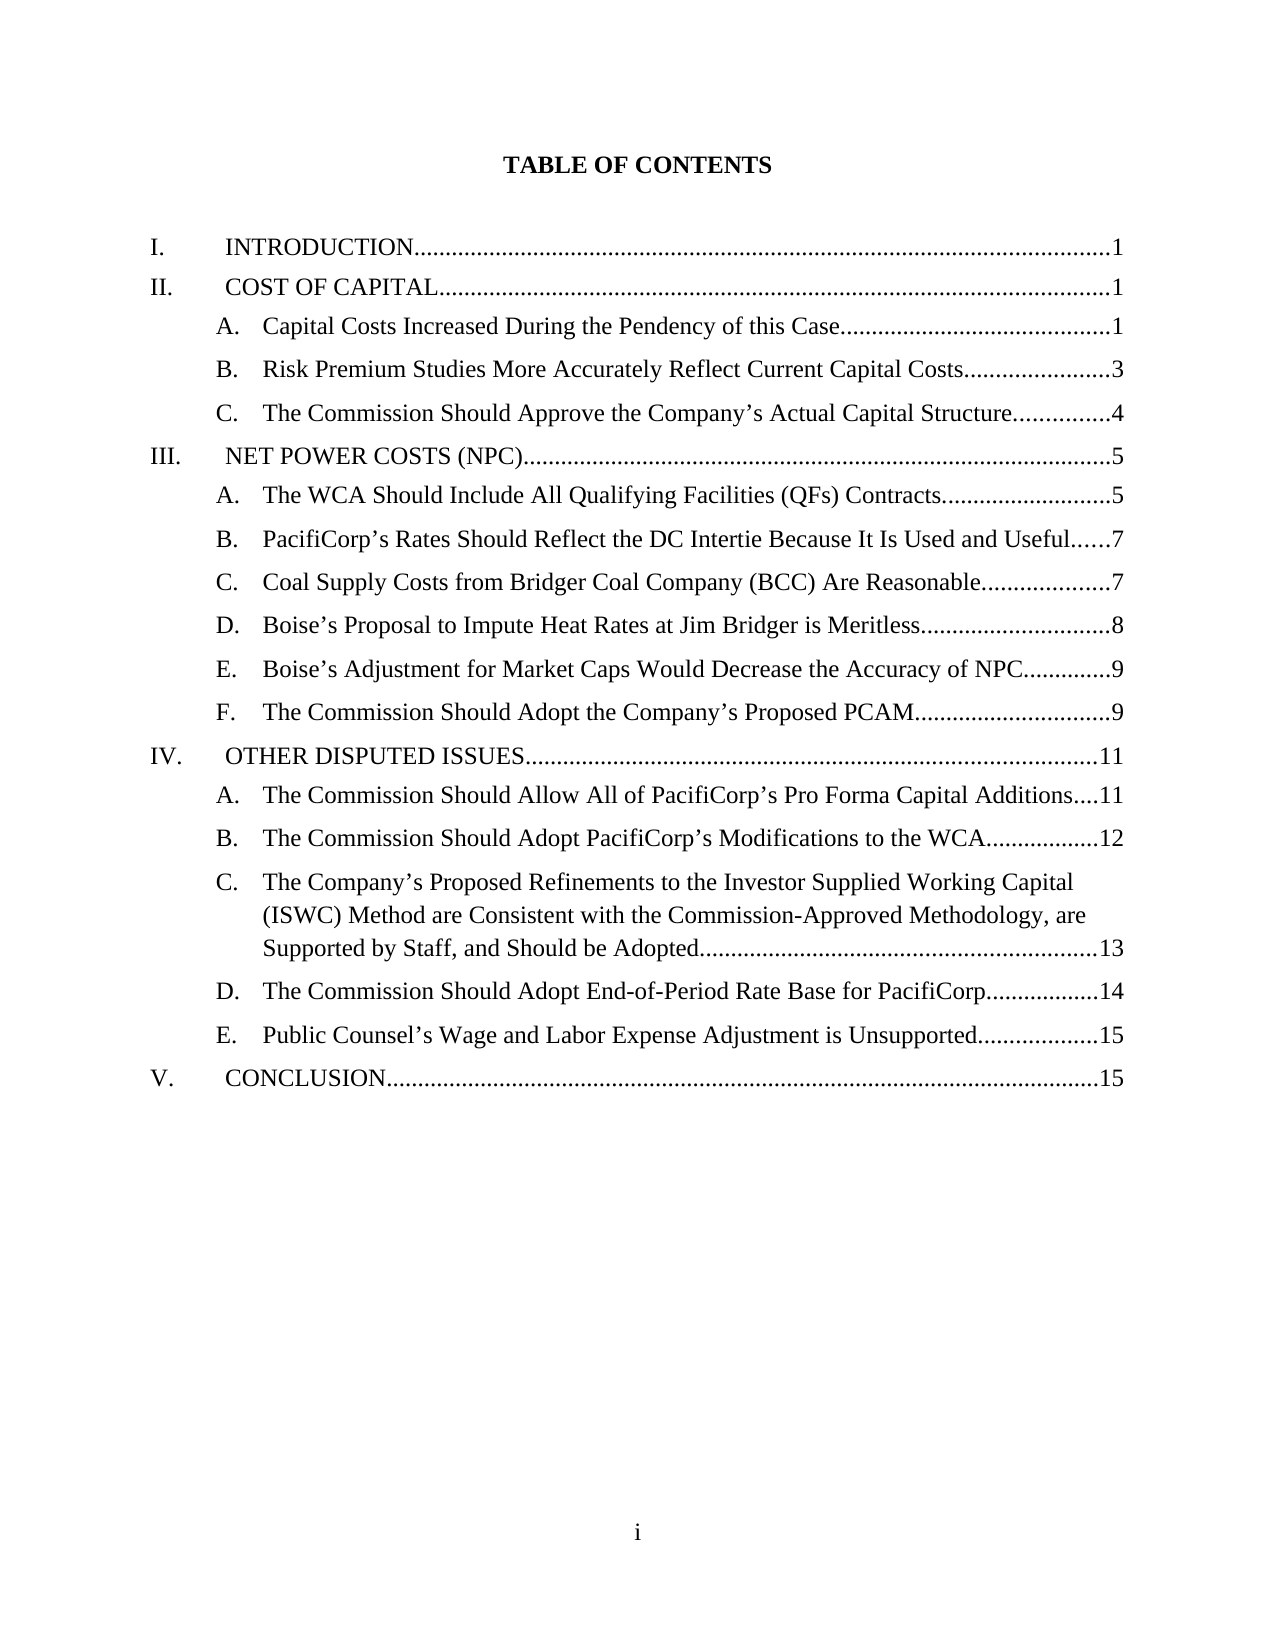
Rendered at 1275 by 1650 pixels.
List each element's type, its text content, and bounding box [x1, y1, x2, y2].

text TABLE OF CONTENTS [150, 150, 1125, 179]
text III. NET POWER COSTS (NPC) 5 [150, 441, 1125, 470]
text E. Boise’s Adjustment for Market Caps Would Decrease the Accuracy of NPC. 9 [216, 654, 1125, 683]
text B. PacifiCorp’s Rates Should Reflect the DC Intertie Because It Is Used and Useful. 7 [216, 524, 1125, 552]
text F. The Commission Should Adopt the Company’s Proposed PCAM. 9 [216, 697, 1125, 726]
text B. Risk Premium Studies More Accurately Reflect Current Capital Costs. 3 [216, 354, 1125, 383]
text A. Capital Costs Increased During the Pendency of this Case. 1 [216, 311, 1125, 339]
text A. The Commission Should Allow All of PacifiCorp’s Pro Forma Capital Additions. 11 [216, 780, 1125, 809]
text I. INTRODUCTION 1 [150, 232, 1125, 261]
text C. The Company’s Proposed Refinements to the Investor Supplied Working Capital (ISWC) Method are Consistent with the Commission-Approved Methodology, are Supported by Staff, and Should be Adopted. 13 [216, 867, 1125, 962]
text B. The Commission Should Adopt PacifiCorp’s Modifications to the WCA. 12 [216, 823, 1125, 852]
text E. Public Counsel’s Wage and Labor Expense Adjustment is Unsupported. 15 [216, 1020, 1125, 1049]
text C. The Commission Should Approve the Company’s Actual Capital Structure. 4 [216, 398, 1125, 426]
text IV. OTHER DISPUTED ISSUES 11 [150, 741, 1125, 770]
text D. The Commission Should Adopt End-of-Period Rate Base for PacifiCorp. 14 [216, 976, 1125, 1005]
text C. Coal Supply Costs from Bridger Coal Company (BCC) Are Reasonable. 7 [216, 567, 1125, 596]
text II. COST OF CAPITAL 1 [150, 272, 1125, 300]
text D. Boise’s Proposal to Impute Heat Rates at Jim Bridger is Meritless. 8 [216, 611, 1125, 639]
text V. CONCLUSION 15 [150, 1063, 1125, 1092]
text A. The WCA Should Include All Qualifying Facilities (QFs) Contracts. 5 [216, 480, 1125, 509]
